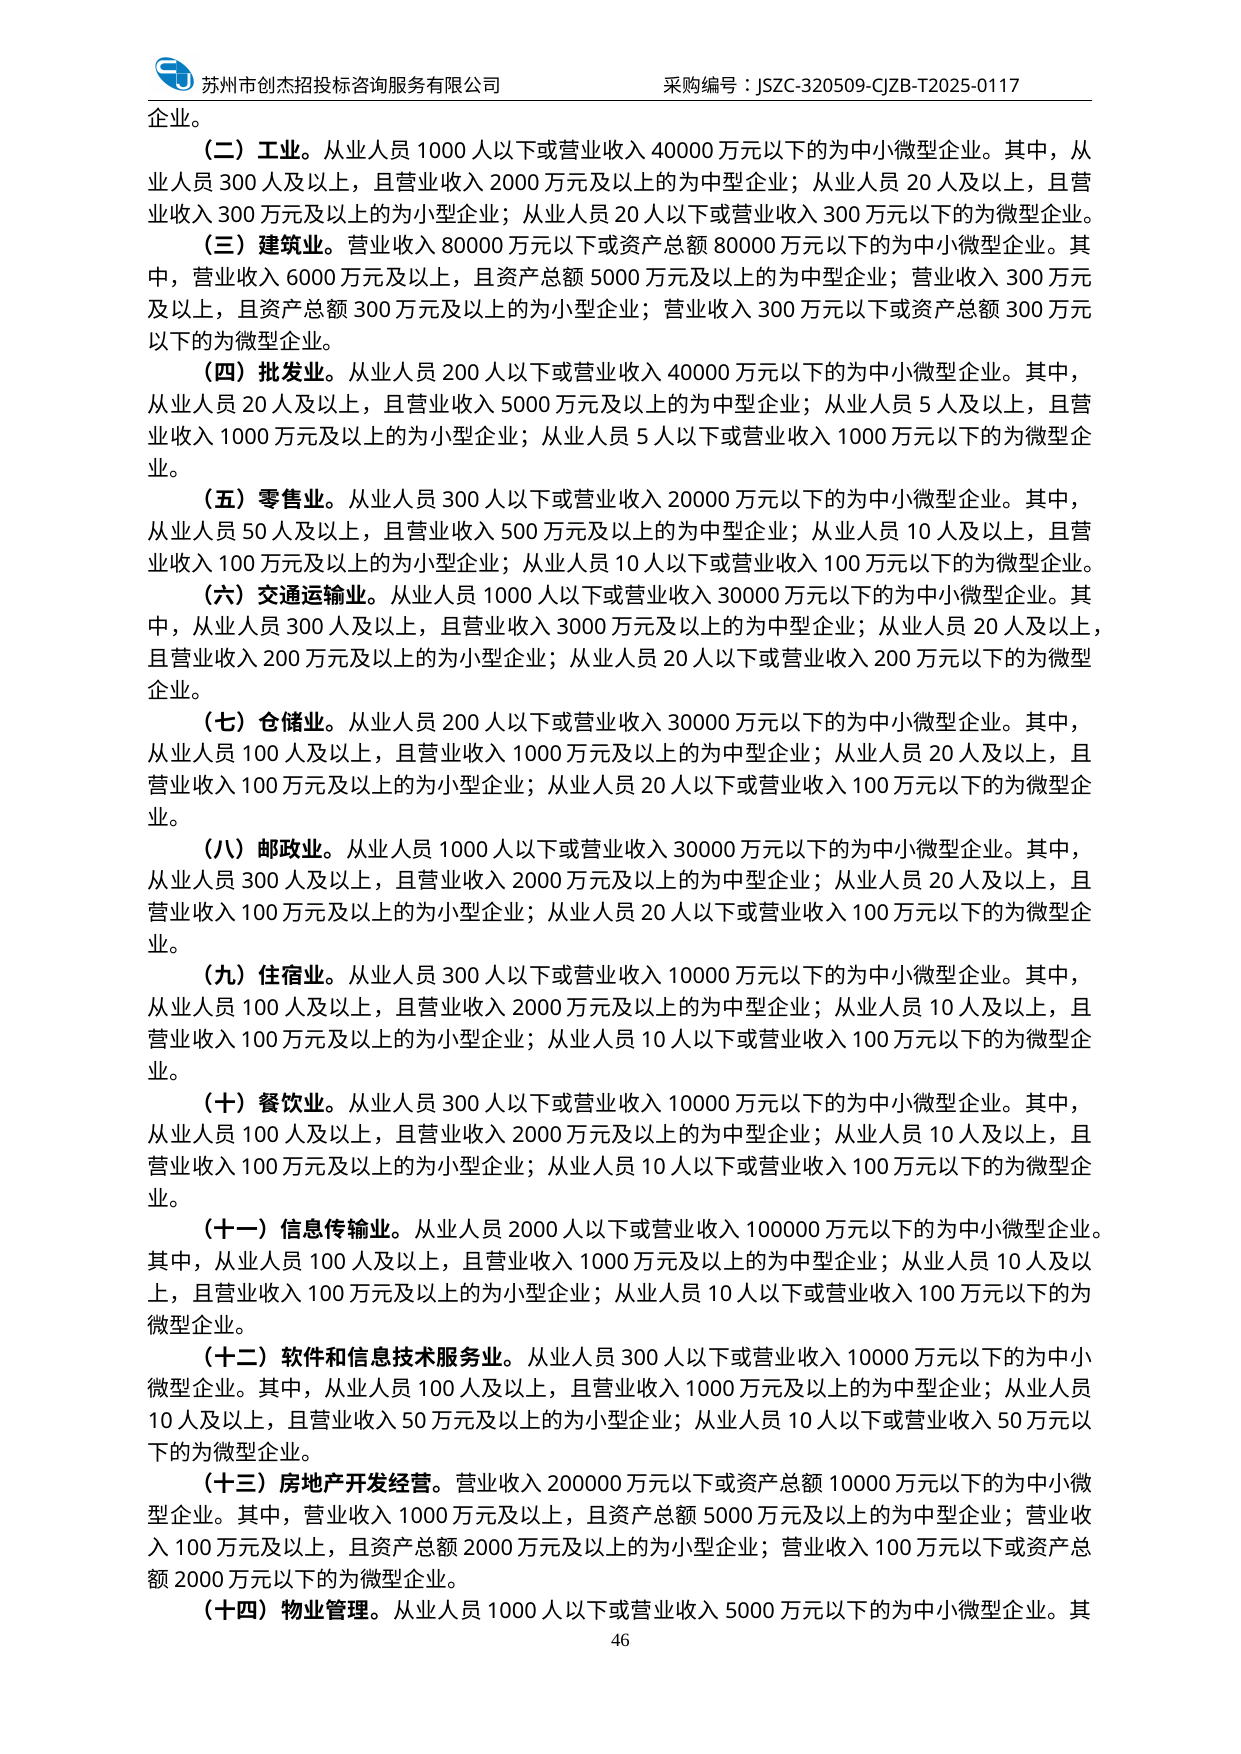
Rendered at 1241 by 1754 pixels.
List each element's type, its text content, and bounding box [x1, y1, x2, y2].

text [148, 101, 1092, 133]
text （四）批发业。从业人员200人以下或营业收入40000万元以下的为中小微型企业。其中，从业人员20人及以上，且营业收入5000万元及以上的为中型企业；从业人员5人及以上，且营业收入1000万元及以上的为小型企业；从业人员5人以下或营业收入1000万元以下的为微型企业。 [148, 355, 1092, 482]
text （九）住宿业。从业人员300人以下或营业收入10000万元以下的为中小微型企业。其中，从业人员100人及以上，且营业收入2000万元及以上的为中型企业；从业人员10人及以上，且营业收入100万元及以上的为小型企业；从业人员10人以下或营业收入100万元以下的为微型企业。 [148, 958, 1092, 1086]
text （二）工业。从业人员1000人以下或营业收入40000万元以下的为中小微型企业。其中，从业人员300人及以上，且营业收入2000万元及以上的为中型企业；从业人员20人及以上，且营业收入300万元及以上的为小型企业；从业人员20人以下或营业收入300万元以下的为微型企业。 [148, 133, 1092, 228]
text （五）零售业。从业人员300人以下或营业收入20000万元以下的为中小微型企业。其中，从业人员50人及以上，且营业收入500万元及以上的为中型企业；从业人员10人及以上，且营业收入100万元及以上的为小型企业；从业人员10人以下或营业收入100万元以下的为微型企业。 [148, 482, 1092, 578]
text （十二）软件和信息技术服务业。从业人员300人以下或营业收入10000万元以下的为中小微型企业。其中，从业人员100人及以上，且营业收入1000万元及以上的为中型企业；从业人员10人及以上，且营业收入50万元及以上的为小型企业；从业人员10人以下或营业收入50万元以下的为微型企业。 [148, 1339, 1092, 1466]
text （十一）信息传输业。从业人员2000人以下或营业收入100000万元以下的为中小微型企业。其中，从业人员100人及以上，且营业收入1000万元及以上的为中型企业；从业人员10人及以上，且营业收入100万元及以上的为小型企业；从业人员10人以下或营业收入100万元以下的为微型企业。 [148, 1212, 1092, 1339]
text （十）餐饮业。从业人员300人以下或营业收入10000万元以下的为中小微型企业。其中，从业人员100人及以上，且营业收入2000万元及以上的为中型企业；从业人员10人及以上，且营业收入100万元及以上的为小型企业；从业人员10人以下或营业收入100万元以下的为微型企业。 [148, 1086, 1092, 1212]
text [148, 1593, 1092, 1625]
text （八）邮政业。从业人员1000人以下或营业收入30000万元以下的为中小微型企业。其中，从业人员300人及以上，且营业收入2000万元及以上的为中型企业；从业人员20人及以上，且营业收入100万元及以上的为小型企业；从业人员20人以下或营业收入100万元以下的为微型企业。 [148, 832, 1092, 958]
text （七）仓储业。从业人员200人以下或营业收入30000万元以下的为中小微型企业。其中，从业人员100人及以上，且营业收入1000万元及以上的为中型企业；从业人员20人及以上，且营业收入100万元及以上的为小型企业；从业人员20人以下或营业收入100万元以下的为微型企业。 [148, 704, 1092, 832]
text （三）建筑业。营业收入80000万元以下或资产总额80000万元以下的为中小微型企业。其中，营业收入6000万元及以上，且资产总额5000万元及以上的为中型企业；营业收入300万元及以上，且资产总额300万元及以上的为小型企业；营业收入300万元以下或资产总额300万元以下的为微型企业。 [148, 228, 1092, 355]
text （十三）房地产开发经营。营业收入200000万元以下或资产总额10000万元以下的为中小微型企业。其中，营业收入1000万元及以上，且资产总额5000万元及以上的为中型企业；营业收入100万元及以上，且资产总额2000万元及以上的为小型企业；营业收入100万元以下或资产总额2000万元以下的为微型企业。 [148, 1466, 1092, 1593]
picture [147, 53, 201, 93]
text （六）交通运输业。从业人员1000人以下或营业收入30000万元以下的为中小微型企业。其中，从业人员300人及以上，且营业收入3000万元及以上的为中型企业；从业人员20人及以上，且营业收入200万元及以上的为小型企业；从业人员20人以下或营业收入200万元以下的为微型企业。 [148, 578, 1092, 704]
